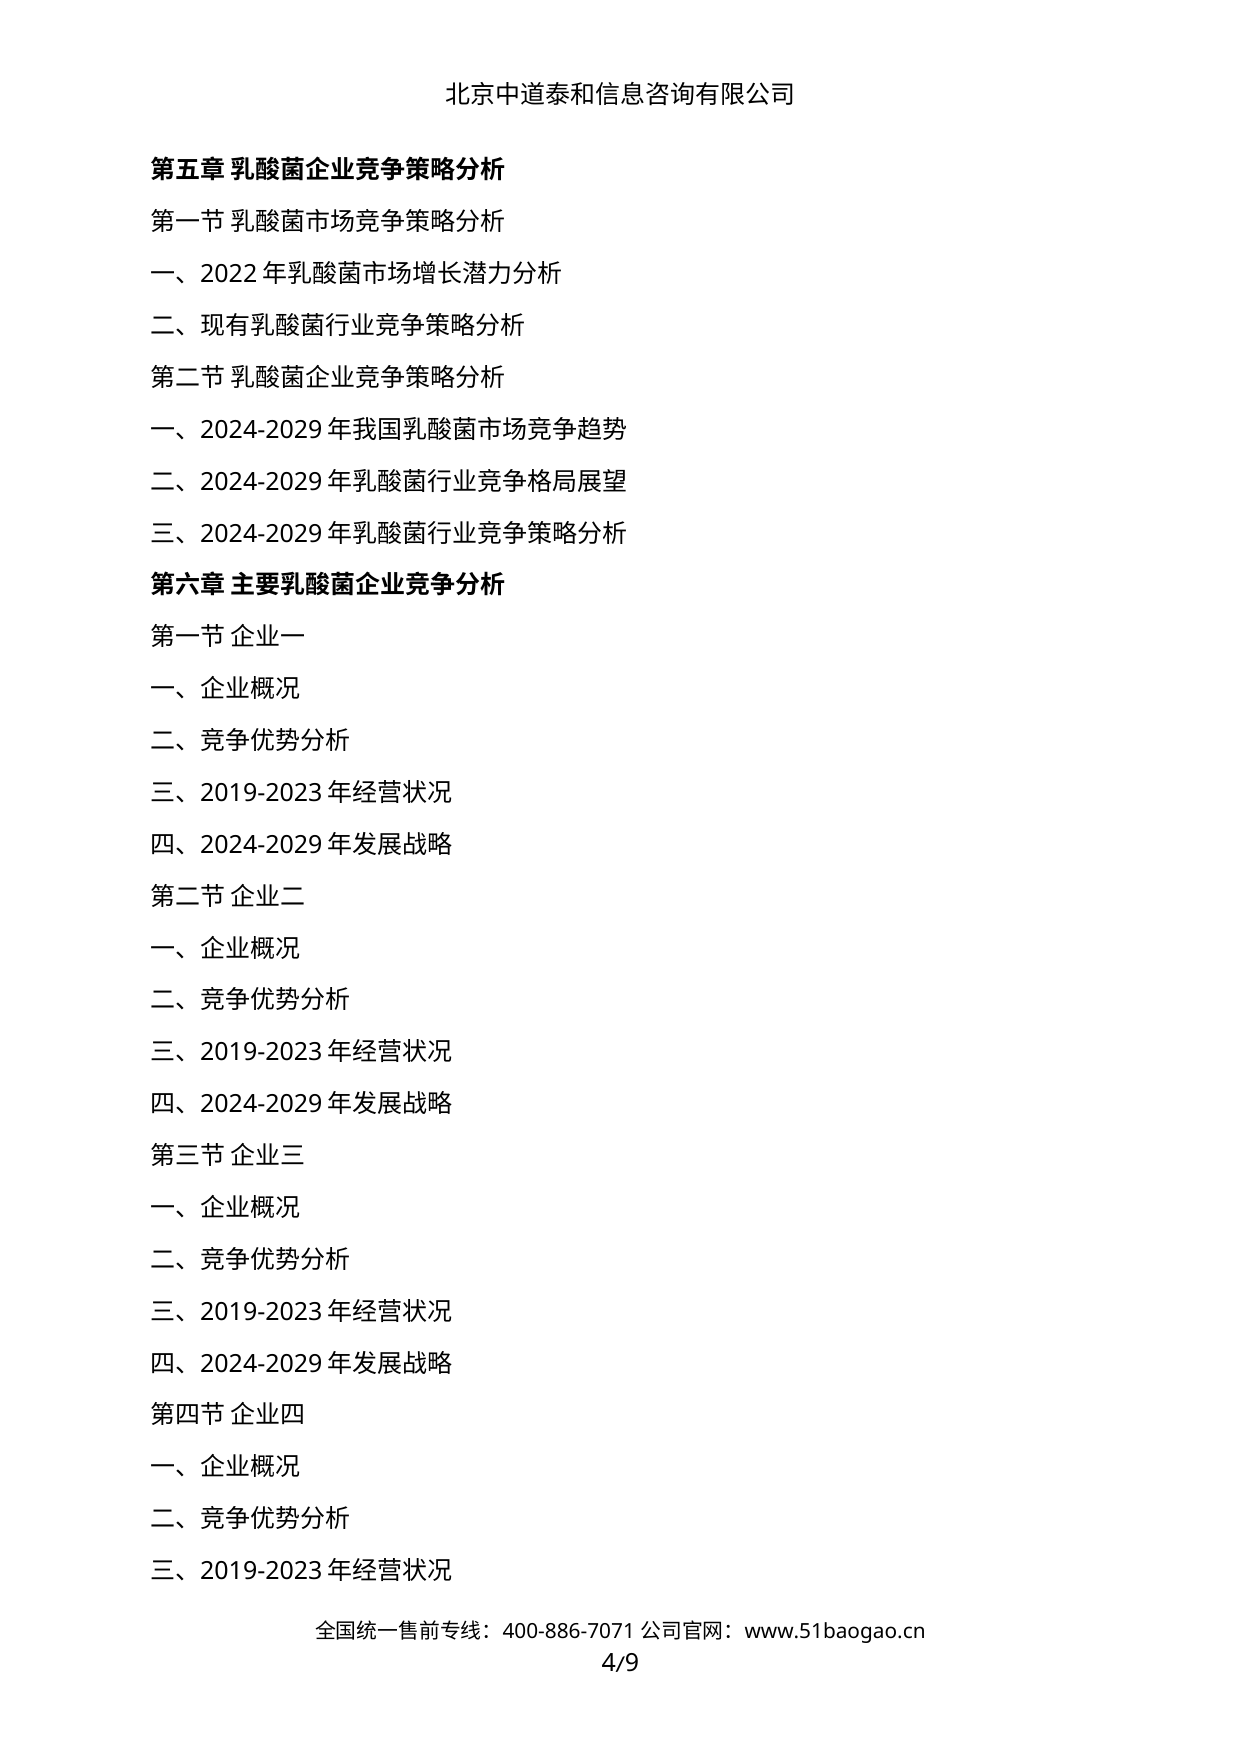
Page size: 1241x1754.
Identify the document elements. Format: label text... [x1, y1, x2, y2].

text 第五章 乳酸菌企业竞争策略分析 [150, 150, 1090, 186]
text 二、竞争优势分析 [150, 1239, 1090, 1276]
text 一、企业概况 [150, 1447, 1090, 1483]
text 第六章 主要乳酸菌企业竞争分析 [150, 565, 1090, 601]
text 三、2024-2029年乳酸菌行业竞争策略分析 [150, 513, 1090, 549]
text 三、2019-2023年经营状况 [150, 1551, 1090, 1587]
text 二、2024-2029年乳酸菌行业竞争格局展望 [150, 461, 1090, 497]
text 二、竞争优势分析 [150, 1499, 1090, 1535]
text 第二节 乳酸菌企业竞争策略分析 [150, 357, 1090, 394]
text 一、企业概况 [150, 669, 1090, 705]
text 第三节 企业三 [150, 1136, 1090, 1172]
text 一、2024-2029年我国乳酸菌市场竞争趋势 [150, 409, 1090, 446]
text 三、2019-2023年经营状况 [150, 1291, 1090, 1327]
text 一、企业概况 [150, 928, 1090, 964]
text 第四节 企业四 [150, 1395, 1090, 1431]
text 二、竞争优势分析 [150, 980, 1090, 1016]
text 四、2024-2029年发展战略 [150, 1084, 1090, 1120]
text 第二节 企业二 [150, 876, 1090, 912]
text 第一节 企业一 [150, 617, 1090, 653]
text 二、现有乳酸菌行业竞争策略分析 [150, 306, 1090, 342]
text 四、2024-2029年发展战略 [150, 824, 1090, 861]
text 一、企业概况 [150, 1187, 1090, 1224]
text 四、2024-2029年发展战略 [150, 1343, 1090, 1379]
text 第一节 乳酸菌市场竞争策略分析 [150, 202, 1090, 238]
text 一、2022年乳酸菌市场增长潜力分析 [150, 254, 1090, 290]
text 二、竞争优势分析 [150, 721, 1090, 757]
text 三、2019-2023年经营状况 [150, 1032, 1090, 1068]
text 三、2019-2023年经营状况 [150, 772, 1090, 809]
